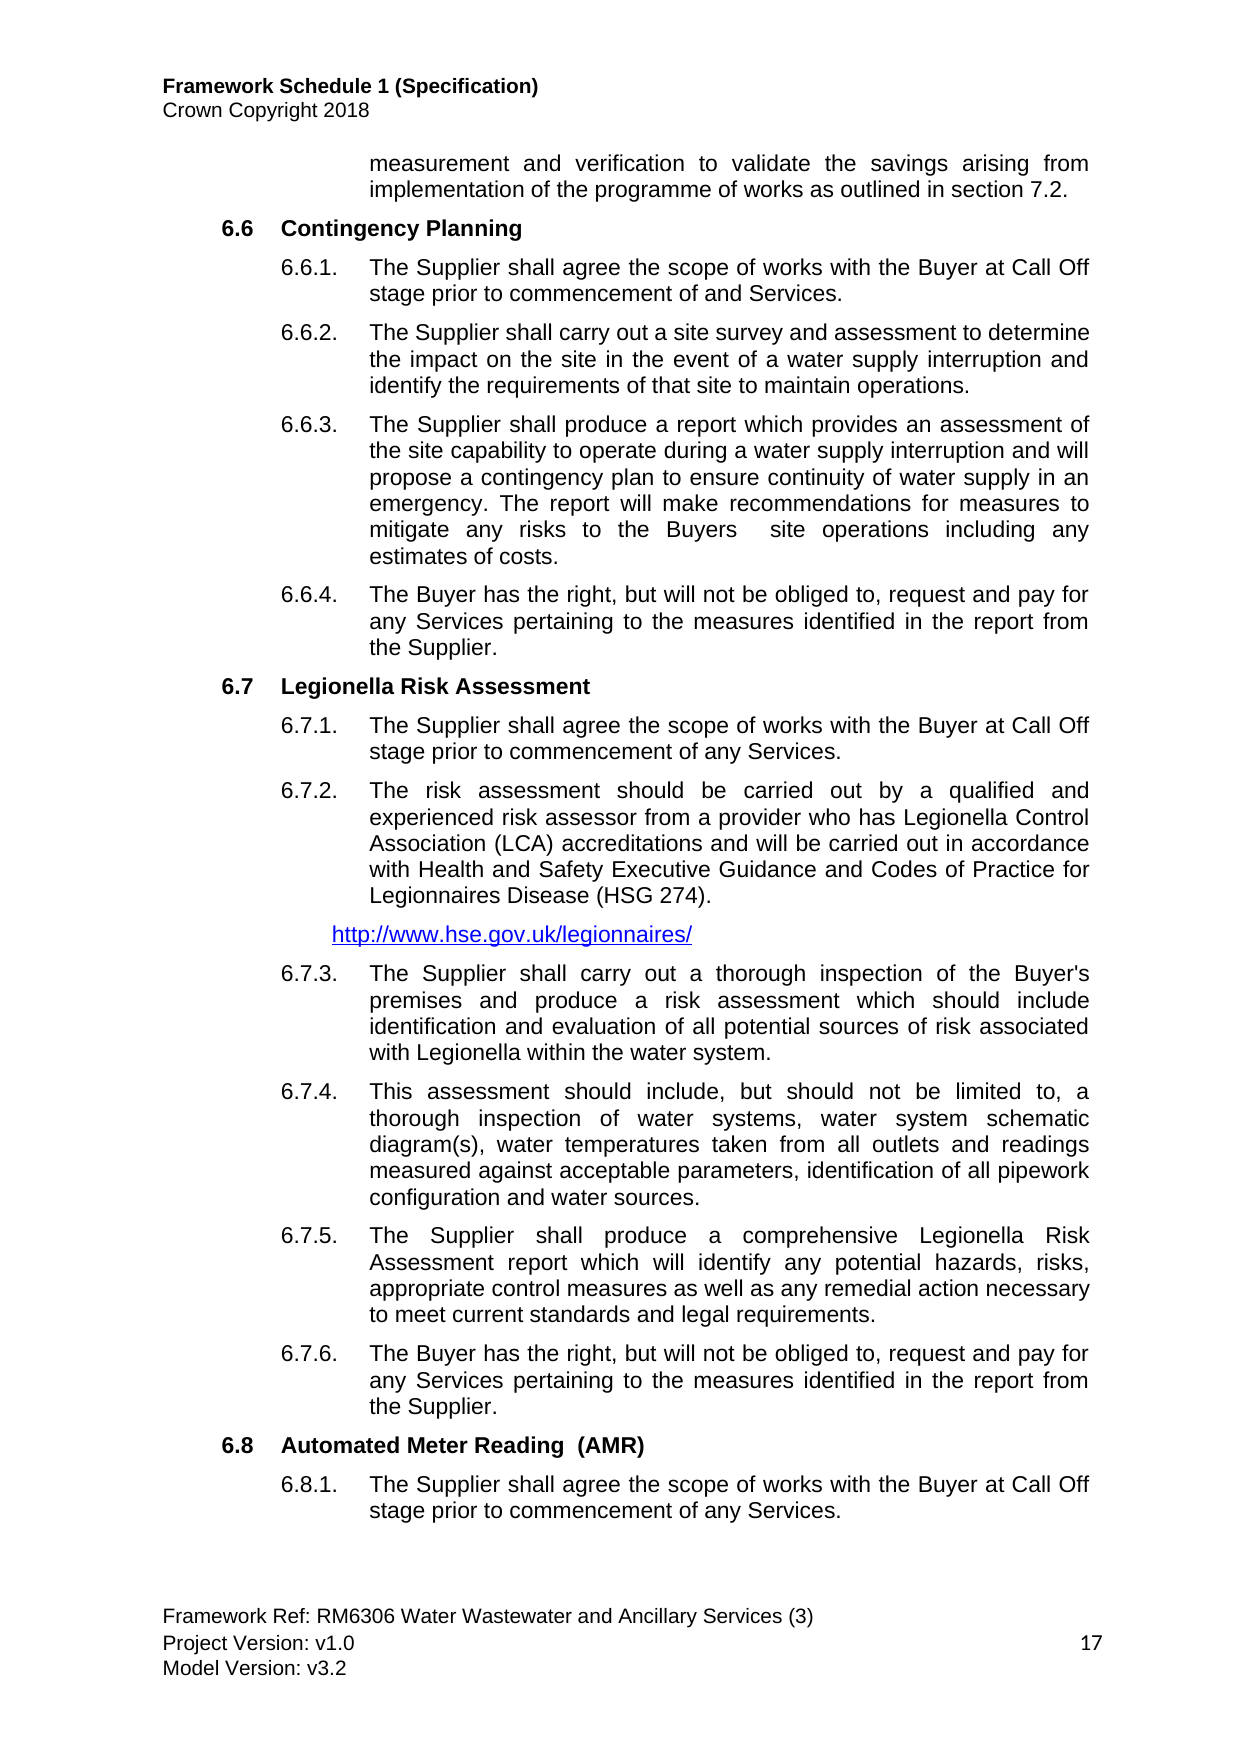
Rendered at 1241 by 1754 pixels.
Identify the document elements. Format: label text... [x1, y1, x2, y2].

list The Supplier shall agree the scope of works with the Buyer at Call Off stage prior to commencement of any Services. [281, 1471, 1090, 1523]
list The Buyer has the right, but will not be obliged to, request and pay for any Services pertaining to the measures identified in the report from the Supplier. [281, 1340, 1090, 1419]
list This assessment should include, but should not be limited to, a thorough inspection of water systems, water system schematic diagram(s), water temperatures taken from all outlets and readings measured against acceptable parameters, identification of all pipework configuration and water sources. [281, 1078, 1090, 1210]
list The Supplier shall produce a comprehensive Legionella Risk Assessment report which will identify any potential hazards, risks, appropriate control measures as well as any remedial action necessary to meet current standards and legal requirements. [281, 1222, 1090, 1328]
subtitle 6.8 Automated Meter Reading (AMR) [221, 1432, 1090, 1458]
list The Supplier shall carry out a site survey and assessment to determine the impact on the site in the event of a water supply interruption and identify the requirements of that site to maintain operations. [281, 319, 1090, 398]
list The Supplier shall agree the scope of works with the Buyer at Call Off stage prior to commencement of any Services. [281, 712, 1090, 764]
subtitle 6.7 Legionella Risk Assessment [221, 673, 1090, 699]
list The Supplier shall produce a report which provides an assessment of the site capability to operate during a water supply interruption and will propose a contingency plan to ensure continuity of water supply in an emergency. The report will make recommendations for measures to mitigate any risks to the Buyers site operations including any estimates of costs. [281, 411, 1090, 569]
subtitle 6.6 Contingency Planning [221, 215, 1090, 242]
list The Supplier shall agree the scope of works with the Buyer at Call Off stage prior to commencement of and Services. [281, 254, 1090, 307]
list The Buyer has the right, but will not be obliged to, request and pay for any Services pertaining to the measures identified in the report from the Supplier. [281, 581, 1090, 661]
list The Supplier shall carry out a thorough inspection of the Buyer's premises and produce a risk assessment which should include identification and evaluation of all potential sources of risk associated with Legionella within the water system. [281, 960, 1090, 1066]
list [277, 150, 1090, 203]
list The risk assessment should be carried out by a qualified and experienced risk assessor from a provider who has Legionella Control Association (LCA) accreditations and will be carried out in accordance with Health and Safety Executive Guidance and Codes of Practice for Legionnaires Disease (HSG 274). [281, 777, 1090, 909]
text http://www.hse.gov.uk/legionnaires/ [332, 921, 1090, 948]
